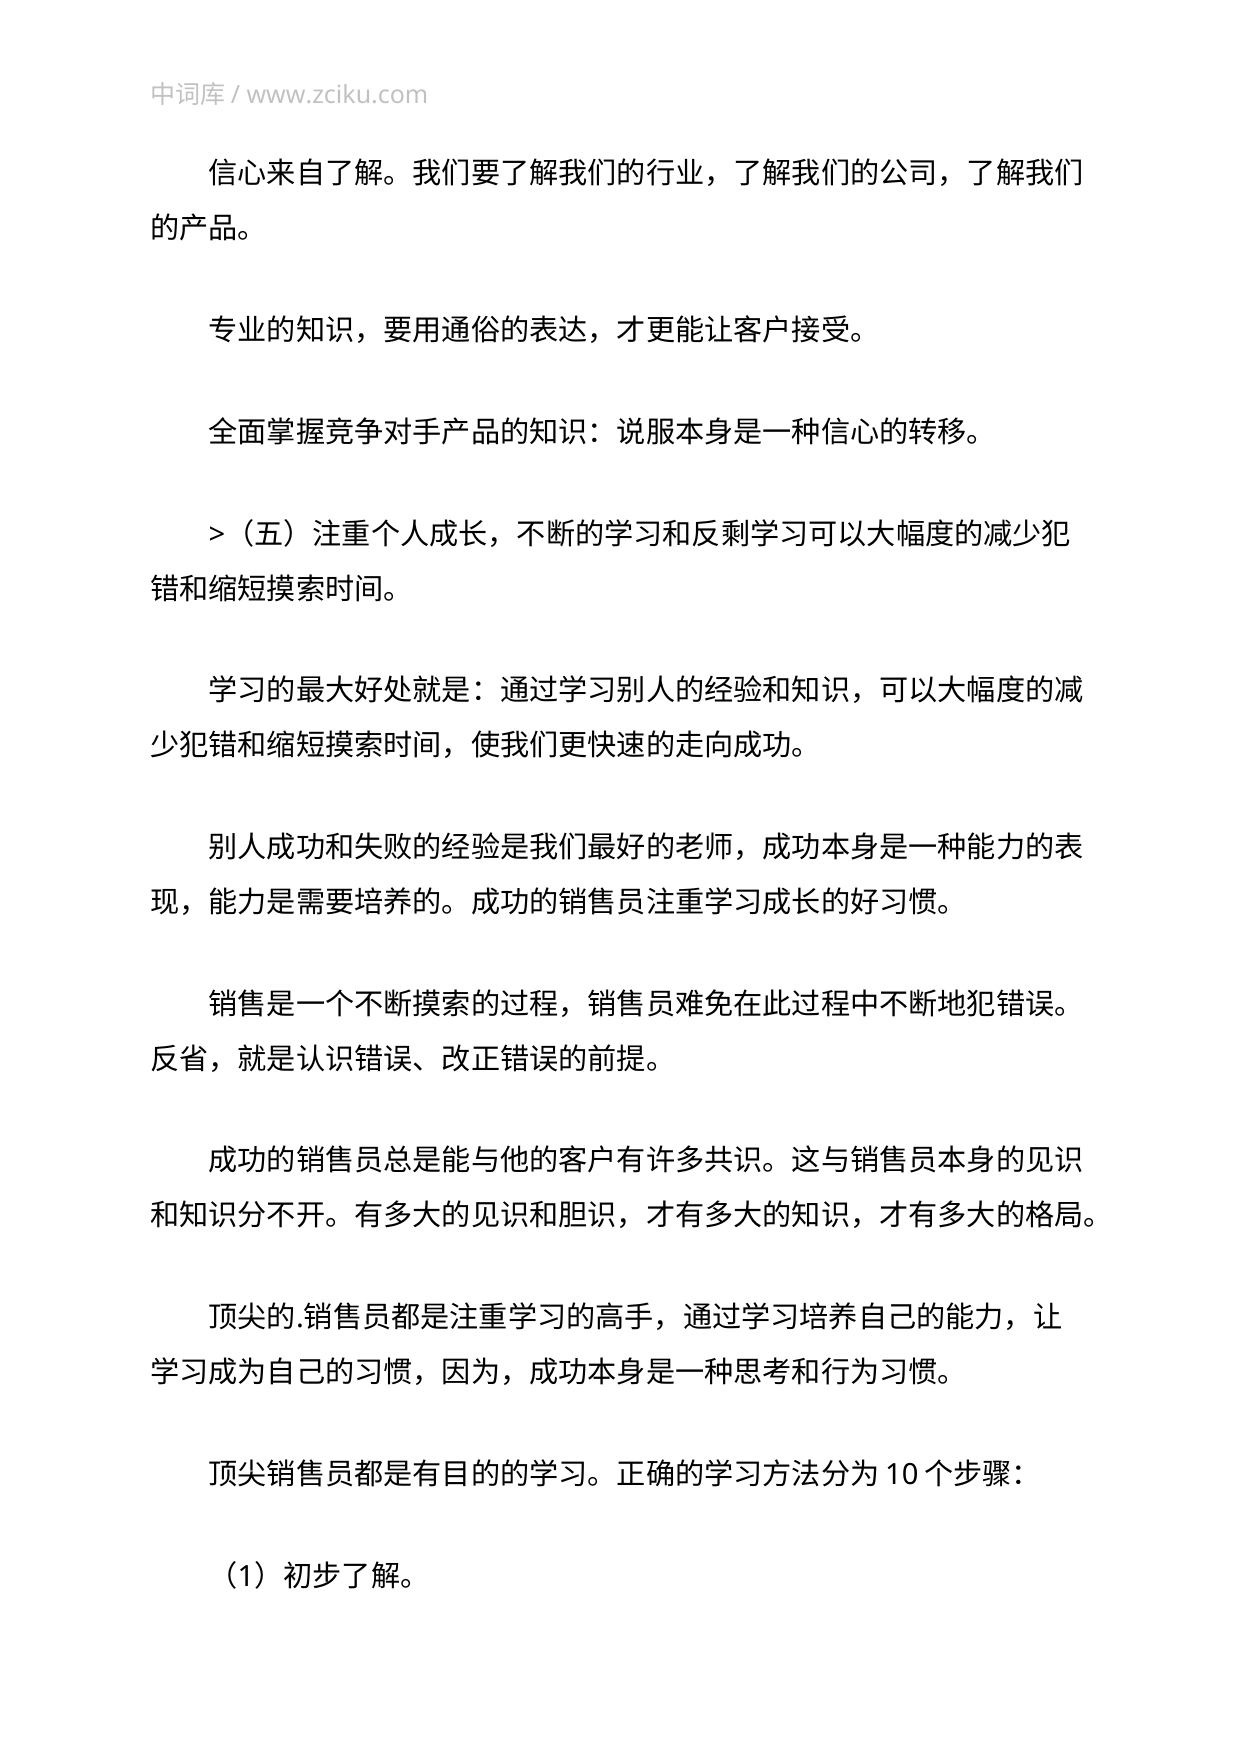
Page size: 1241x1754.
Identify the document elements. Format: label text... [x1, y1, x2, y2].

text 信心来自了解。我们要了解我们的行业，了解我们的公司，了解我们的产品。 [150, 150, 1090, 247]
text 成功的销售员总是能与他的客户有许多共识。这与销售员本身的见识和知识分不开。有多大的见识和胆识，才有多大的知识，才有多大的格局。 [150, 1137, 1090, 1234]
text 专业的知识，要用通俗的表达，才更能让客户接受。 [150, 307, 1090, 349]
text >（五）注重个人成长，不断的学习和反剩学习可以大幅度的减少犯错和缩短摸索时间。 [150, 510, 1090, 607]
text 别人成功和失败的经验是我们最好的老师，成功本身是一种能力的表现，能力是需要培养的。成功的销售员注重学习成长的好习惯。 [150, 824, 1090, 921]
text 顶尖的.销售员都是注重学习的高手，通过学习培养自己的能力，让学习成为自己的习惯，因为，成功本身是一种思考和行为习惯。 [150, 1294, 1090, 1391]
text 全面掌握竞争对手产品的知识：说服本身是一种信心的转移。 [150, 408, 1090, 451]
text 销售是一个不断摸索的过程，销售员难免在此过程中不断地犯错误。反省，就是认识错误、改正错误的前提。 [150, 980, 1090, 1077]
text （1）初步了解。 [150, 1552, 1090, 1595]
text 学习的最大好处就是：通过学习别人的经验和知识，可以大幅度的减少犯错和缩短摸索时间，使我们更快速的走向成功。 [150, 667, 1090, 764]
text 顶尖销售员都是有目的的学习。正确的学习方法分为10个步骤： [150, 1450, 1090, 1493]
